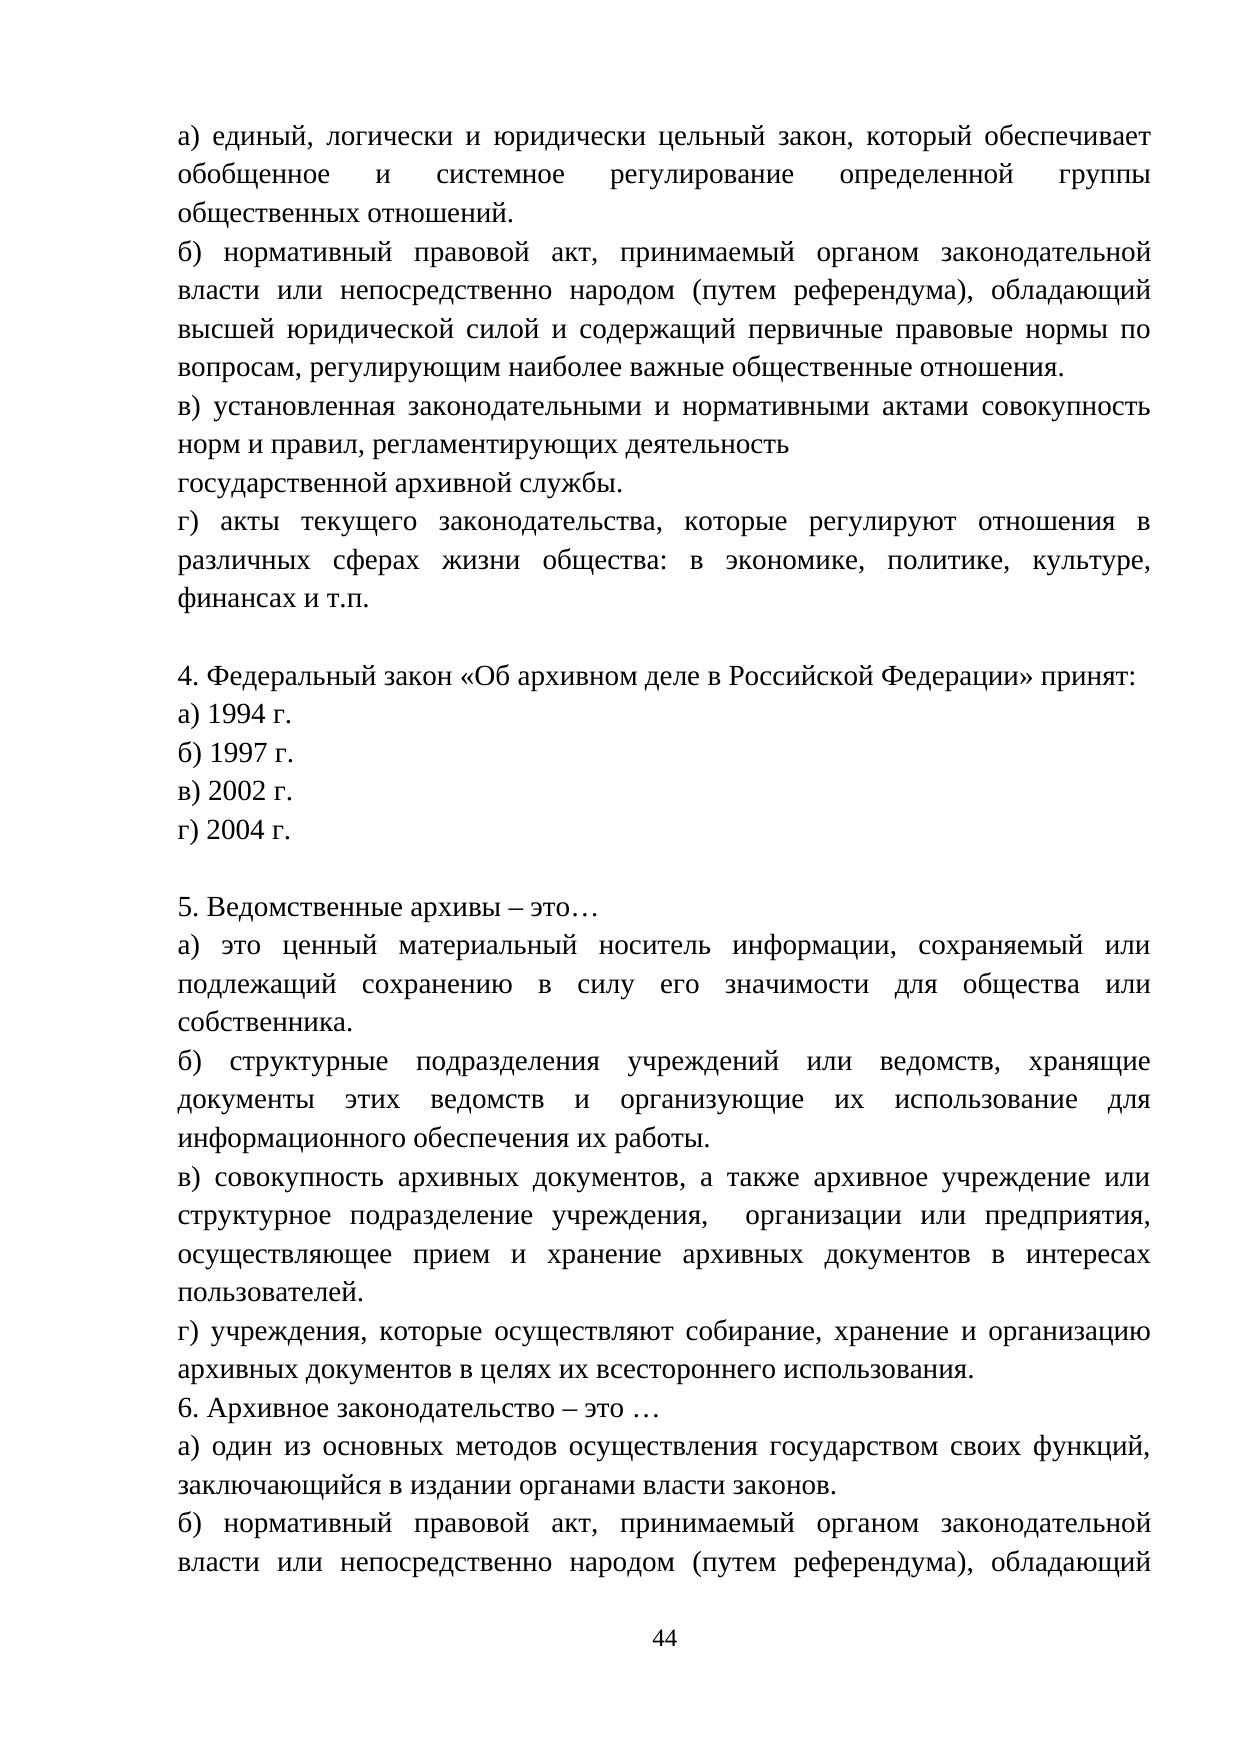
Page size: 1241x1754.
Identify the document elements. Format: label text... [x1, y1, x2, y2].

text в) 2002 г. [177, 773, 1152, 807]
text 4. Федеральный закон «Об архивном деле в Российской Федерации» принят: [177, 658, 1152, 691]
text а) единый, логически и юридически цельный закон, который обеспечивает обобщенное и системное регулирование определенной группы общественных отношений. [177, 118, 1152, 229]
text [177, 1506, 1152, 1578]
text г) 2004 г. [177, 812, 1152, 845]
text а) один из основных методов осуществления государством своих функций, заключающийся в издании органами власти законов. [177, 1428, 1152, 1501]
text г) учреждения, которые осуществляют собирание, хранение и организацию архивных документов в целях их всестороннего использования. [177, 1313, 1152, 1385]
text а) это ценный материальный носитель информации, сохраняемый или подлежащий сохранению в силу его значимости для общества или собственника. [177, 927, 1152, 1038]
text в) совокупность архивных документов, а также архивное учреждение или структурное подразделение учреждения, организации или предприятия, осуществляющее прием и хранение архивных документов в интересах пользователей. [177, 1159, 1152, 1308]
text в) установленная законодательными и нормативными актами совокупность норм и правил, регламентирующих деятельность [177, 388, 1152, 460]
text 6. Архивное законодательство – это … [177, 1390, 1152, 1423]
text 5. Ведомственные архивы – это… [177, 889, 1152, 922]
text государственной архивной службы. [177, 465, 1152, 498]
text б) 1997 г. [177, 735, 1152, 768]
text г) акты текущего законодательства, которые регулируют отношения в различных сферах жизни общества: в экономике, политике, культуре, финансах и т.п. [177, 503, 1152, 614]
text а) 1994 г. [177, 696, 1152, 730]
text б) структурные подразделения учреждений или ведомств, хранящие документы этих ведомств и организующие их использование для информационного обеспечения их работы. [177, 1043, 1152, 1154]
